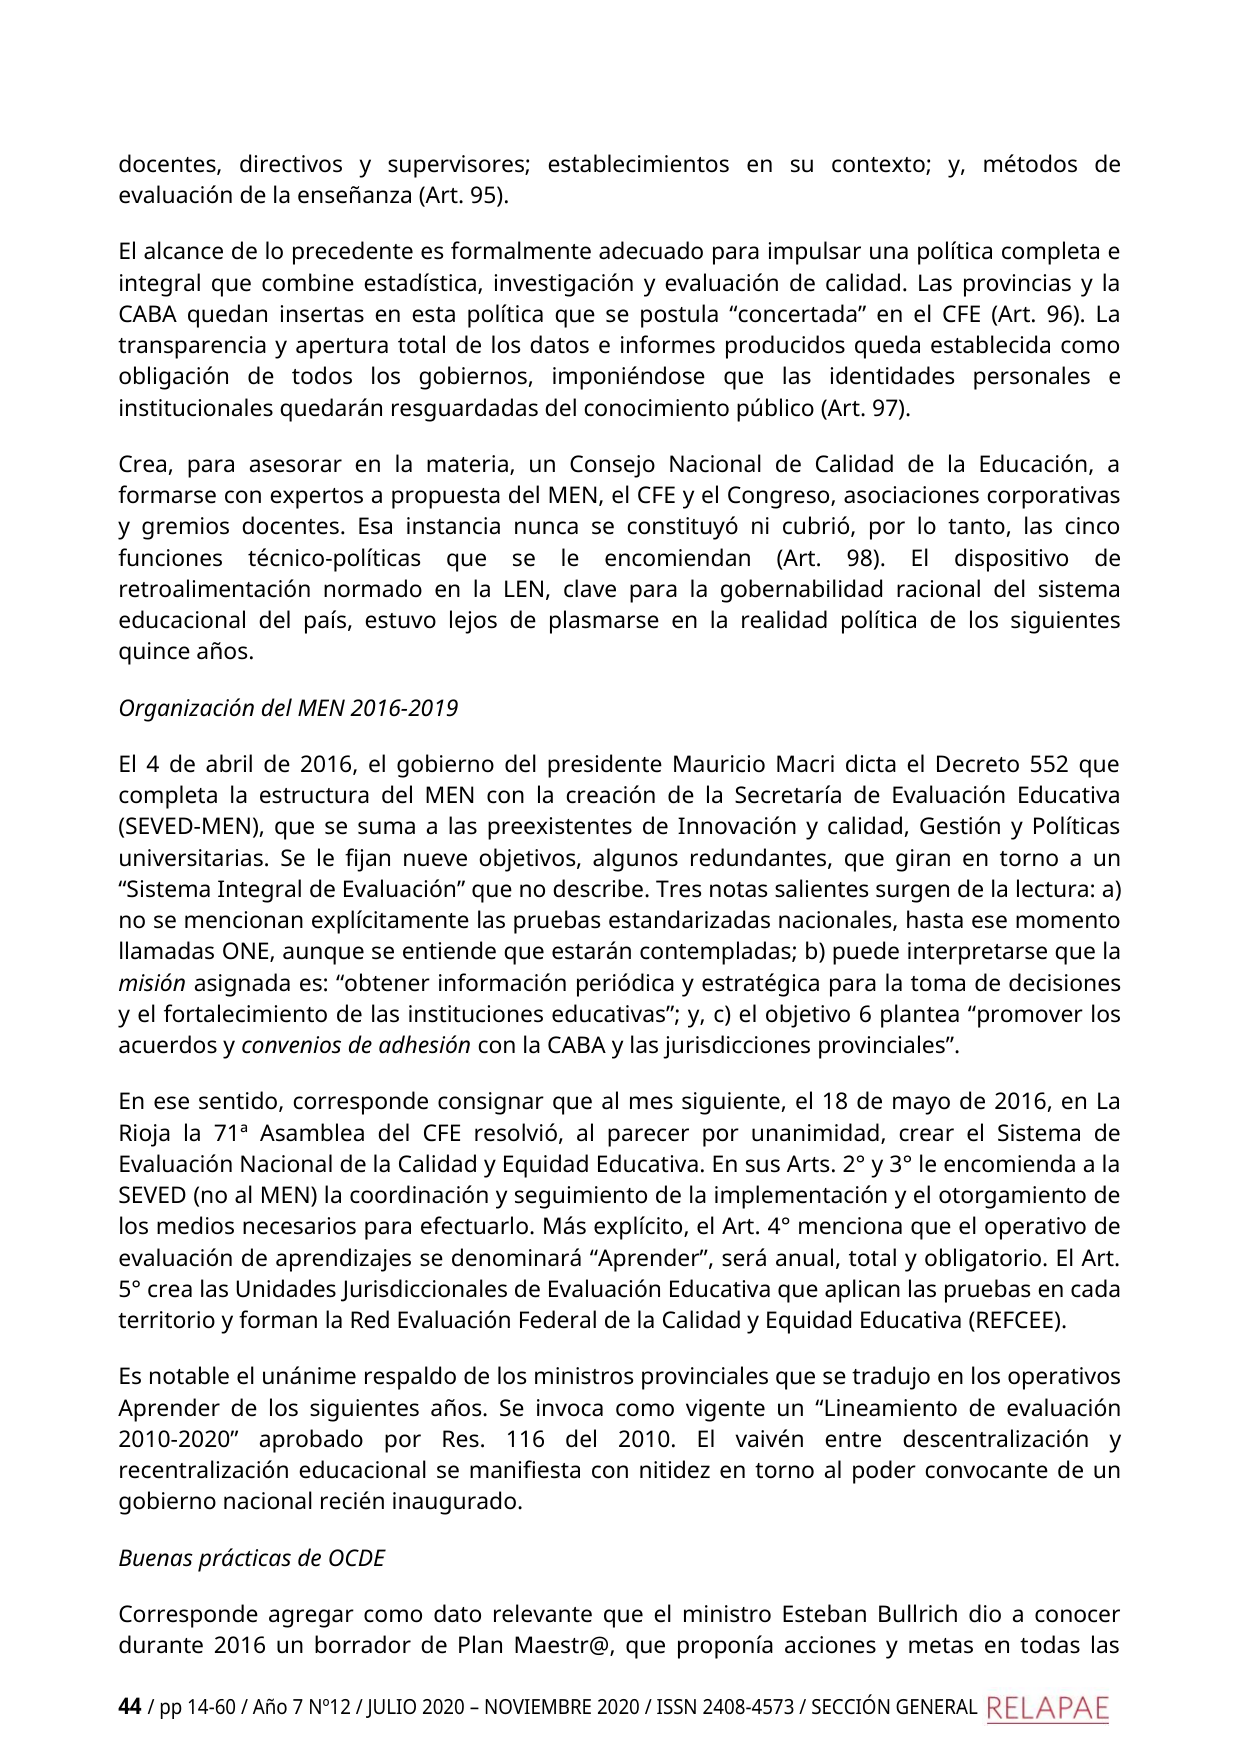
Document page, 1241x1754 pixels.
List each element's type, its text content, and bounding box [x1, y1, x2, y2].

text En ese sentido, corresponde consignar que al mes siguiente, el 18 de mayo de 2016, en La Rioja la 71ª Asamblea del CFE resolvió, al parecer por unanimidad, crear el Sistema de Evaluación Nacional de la Calidad y Equidad Educativa. En sus Arts. 2° y 3° le encomienda a la SEVED (no al MEN) la coordinación y seguimiento de la implementación y el otorgamiento de los medios necesarios para efectuarlo. Más explícito, el Art. 4° menciona que el operativo de evaluación de aprendizajes se denominará “Aprender”, será anual, total y obligatorio. El Art. 5° crea las Unidades Jurisdiccionales de Evaluación Educativa que aplican las pruebas en cada territorio y forman la Red Evaluación Federal de la Calidad y Equidad Educativa (REFCEE). [118, 1085, 1122, 1335]
picture [981, 1687, 1109, 1725]
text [118, 1598, 1122, 1660]
text El alcance de lo precedente es formalmente adecuado para impulsar una política completa e integral que combine estadística, investigación y evaluación de calidad. Las provincias y la CABA quedan insertas en esta política que se postula “concertada” en el CFE (Art. 96). La transparencia y apertura total de los datos e informes producidos queda establecida como obligación de todos los gobiernos, imponiéndose que las identidades personales e institucionales quedarán resguardadas del conocimiento público (Art. 97). [118, 235, 1122, 423]
text Es notable el unánime respaldo de los ministros provinciales que se tradujo en los operativos Aprender de los siguientes años. Se invoca como vigente un “Lineamiento de evaluación 2010-2020” aprobado por Res. 116 del 2010. El vaivén entre descentralización y recentralización educacional se manifiesta con nitidez en torno al poder convocante de un gobierno nacional recién inaugurado. [118, 1360, 1122, 1516]
text El 4 de abril de 2016, el gobierno del presidente Mauricio Macri dicta el Decreto 552 que completa la estructura del MEN con la creación de la Secretaría de Evaluación Educativa (SEVED-MEN), que se suma a las preexistentes de Innovación y calidad, Gestión y Políticas universitarias. Se le fijan nueve objetivos, algunos redundantes, que giran en torno a un “Sistema Integral de Evaluación” que no describe. Tres notas salientes surgen de la lectura: a) no se mencionan explícitamente las pruebas estandarizadas nacionales, hasta ese momento llamadas ONE, aunque se entiende que estarán contempladas; b) puede interpretarse que la misión asignada es: “obtener información periódica y estratégica para la toma de decisiones y el fortalecimiento de las instituciones educativas”; y, c) el objetivo 6 plantea “promover los acuerdos y convenios de adhesión con la CABA y las jurisdicciones provinciales”. [118, 748, 1122, 1060]
subtitle Organización del MEN 2016-2019 [118, 691, 1122, 723]
subtitle Buenas prácticas de OCDE [118, 1541, 1122, 1573]
text Crea, para asesorar en la materia, un Consejo Nacional de Calidad de la Educación, a formarse con expertos a propuesta del MEN, el CFE y el Congreso, asociaciones corporativas y gremios docentes. Esa instancia nunca se constituyó ni cubrió, por lo tanto, las cinco funciones técnico-políticas que se le encomiendan (Art. 98). El dispositivo de retroalimentación normado en la LEN, clave para la gobernabilidad racional del sistema educacional del país, estuvo lejos de plasmarse en la realidad política de los siguientes quince años. [118, 448, 1122, 666]
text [118, 148, 1122, 210]
